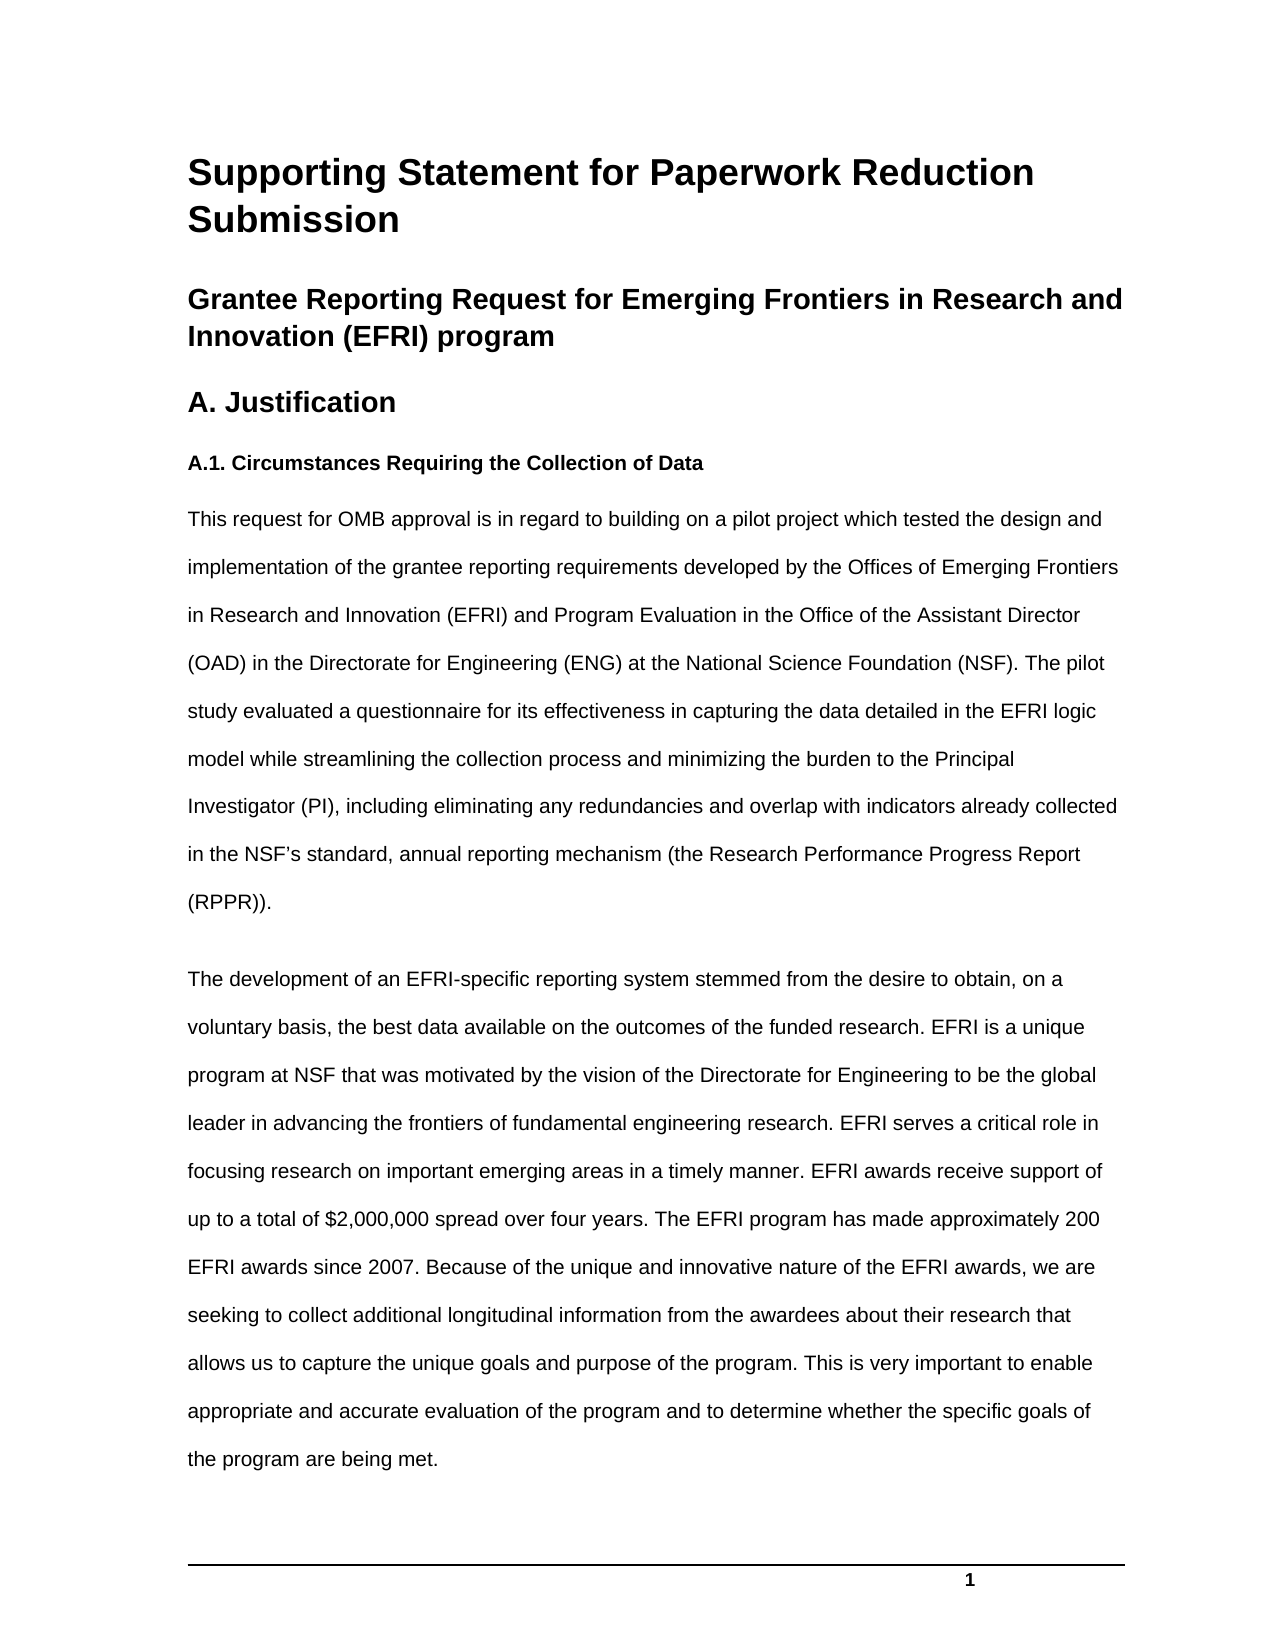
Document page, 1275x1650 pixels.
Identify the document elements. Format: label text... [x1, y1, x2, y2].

text This request for OMB approval is in regard to building on a pilot project which tested the design and implementation of the grantee reporting requirements developed by the Offices of Emerging Frontiers in Research and Innovation (EFRI) and Program Evaluation in the Office of the Assistant Director (OAD) in the Directorate for Engineering (ENG) at the National Science Foundation (NSF). The pilot study evaluated a questionnaire for its effectiveness in capturing the data detailed in the EFRI logic model while streamlining the collection process and minimizing the burden to the Principal Investigator (PI), including eliminating any redundancies and overlap with indicators already collected in the NSF’s standard, annual reporting mechanism (the Research Performance Progress Report (RPPR)). [187, 507, 1125, 914]
text The development of an EFRI-specific reporting system stemmed from the desire to obtain, on a voluntary basis, the best data available on the outcomes of the funded research. EFRI is a unique program at NSF that was motivated by the vision of the Directorate for Engineering to be the global leader in advancing the frontiers of fundamental engineering research. EFRI serves a critical role in focusing research on important emerging areas in a timely manner. EFRI awards receive support of up to a total of $2,000,000 spread over four years. The EFRI program has made approximately 200 EFRI awards since 2007. Because of the unique and innovative nature of the EFRI awards, we are seeking to collect additional longitudinal information from the awardees about their research that allows us to capture the unique goals and purpose of the program. This is very important to enable appropriate and accurate evaluation of the program and to determine whether the specific goals of the program are being met. [187, 967, 1125, 1470]
text A. Justification [187, 385, 1125, 419]
text A.1. Circumstances Requiring the Collection of Data [187, 451, 1125, 475]
text Supporting Statement for Paperwork Reduction Submission [187, 150, 1125, 241]
text Grantee Reporting Request for Emerging Frontiers in Research and Innovation (EFRI) program [187, 282, 1125, 353]
